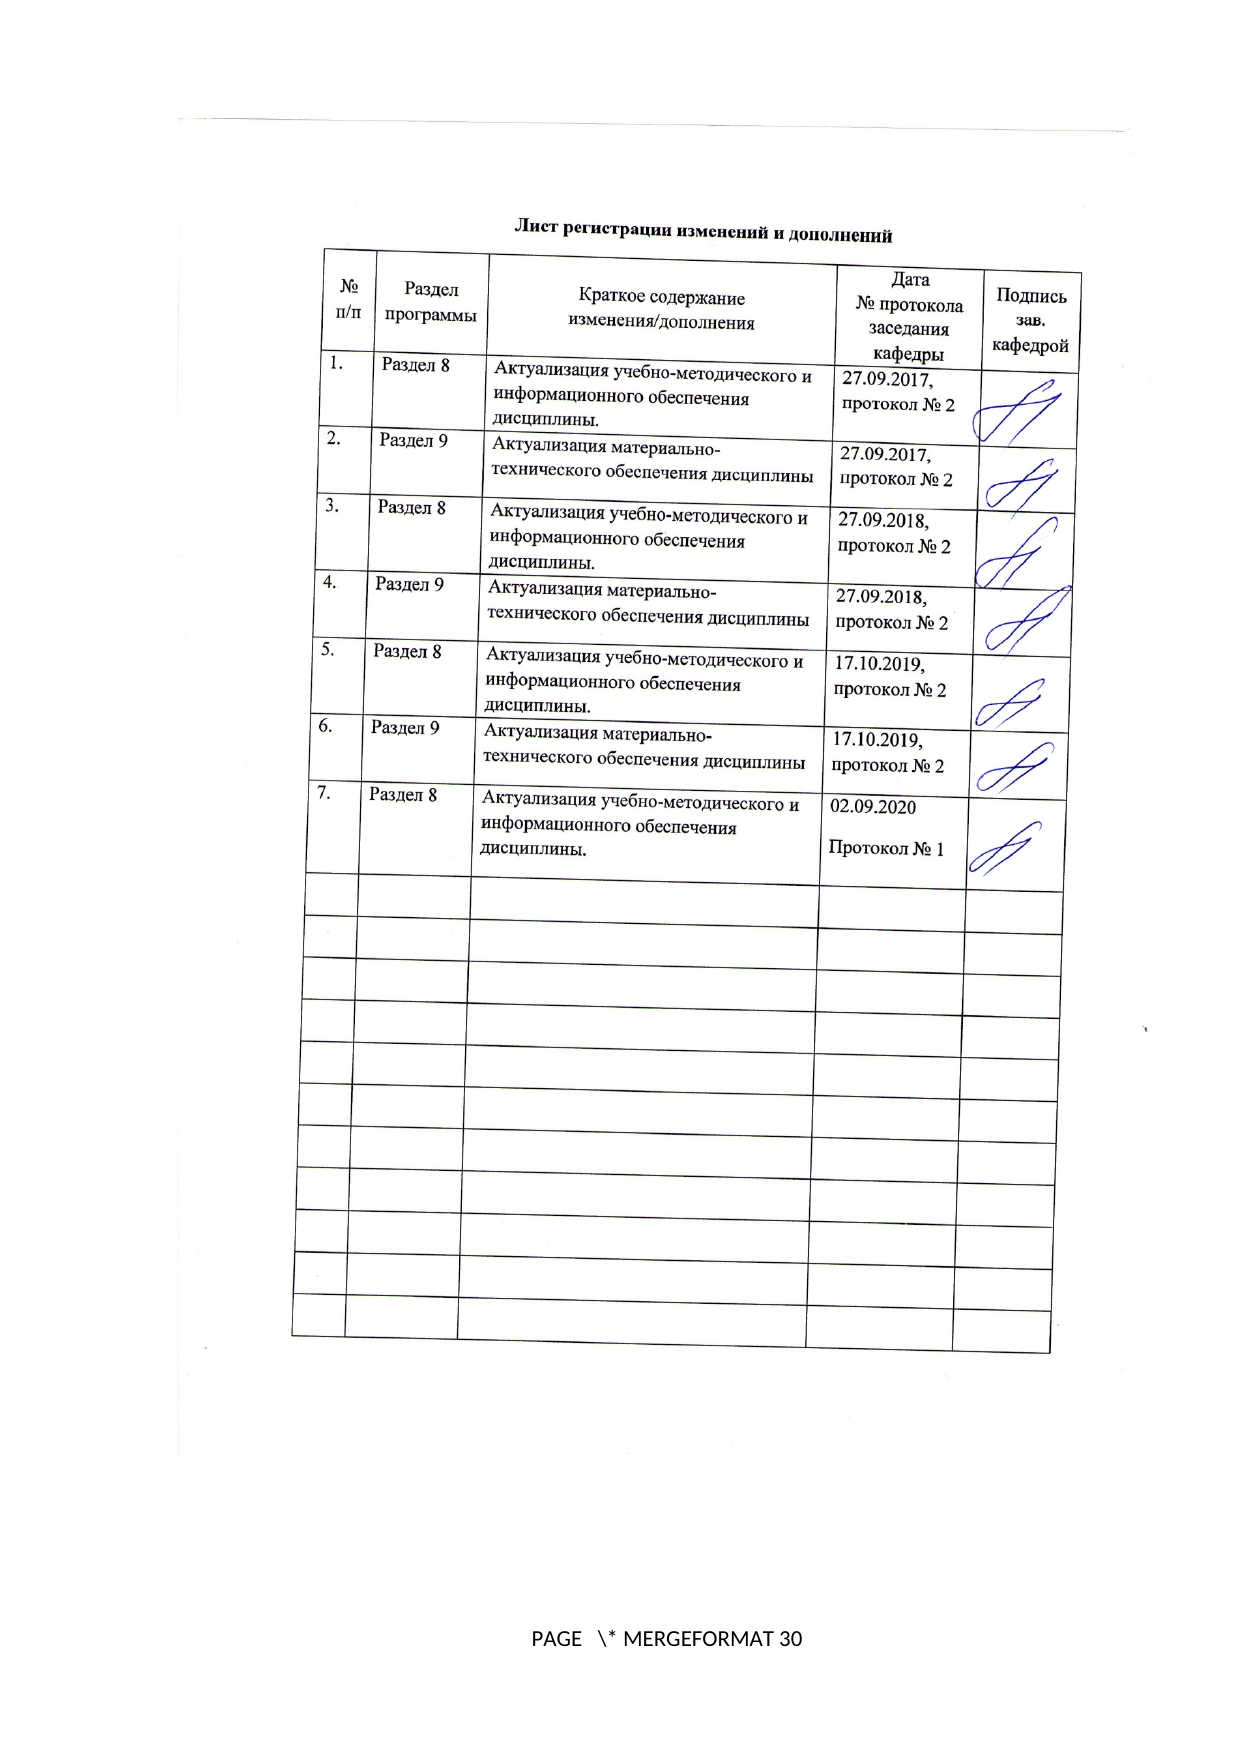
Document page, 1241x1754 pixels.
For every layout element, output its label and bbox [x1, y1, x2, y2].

picture [177, 118, 1152, 1459]
